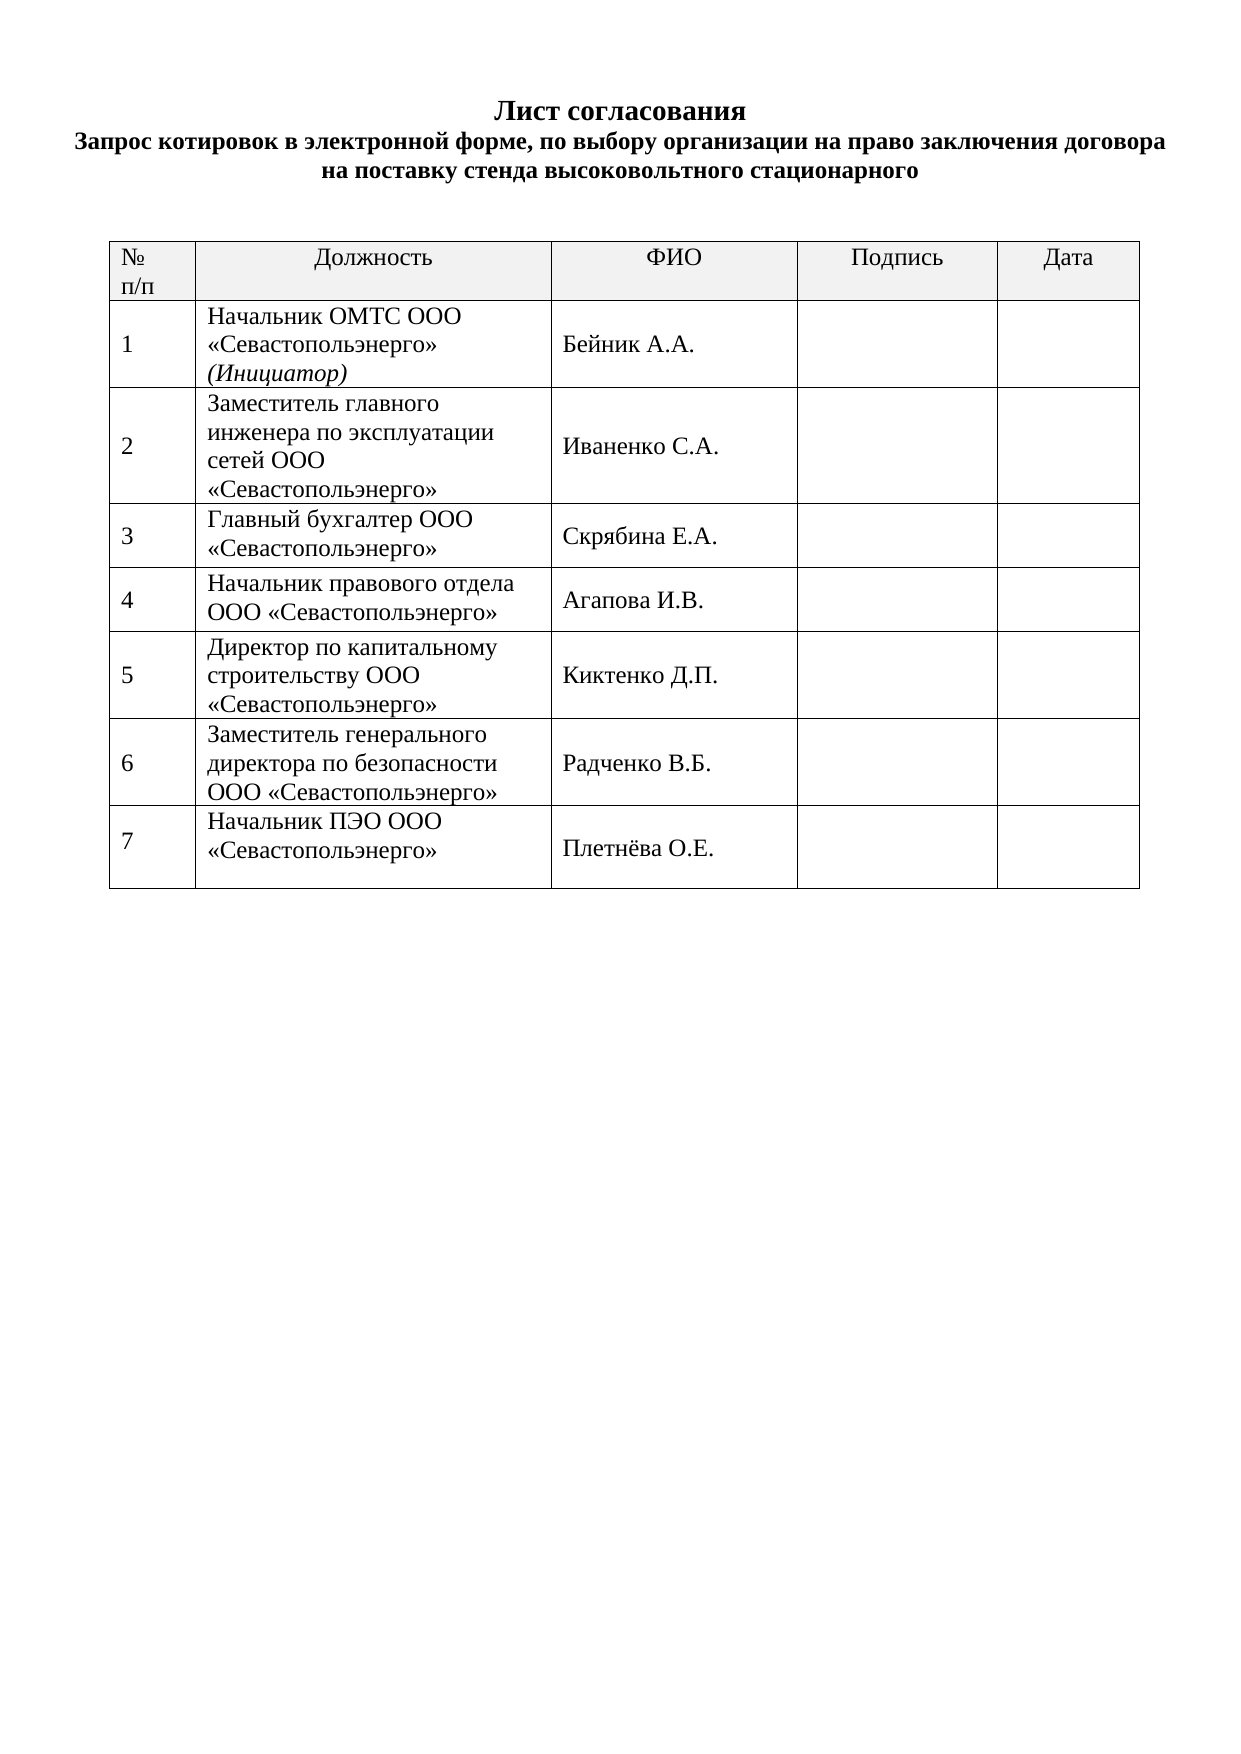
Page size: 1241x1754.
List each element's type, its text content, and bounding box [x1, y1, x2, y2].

table_cell Директор по капитальному строительству ООО «Севастопольэнерго» [196, 632, 551, 718]
table_cell Бейник А.А. [552, 301, 797, 387]
table_cell [998, 568, 1139, 631]
table_cell Начальник ПЭО ООО «Севастопольэнерго» [196, 806, 551, 888]
table_cell [798, 568, 997, 631]
table_header Дата [998, 242, 1139, 300]
table_cell 5 [110, 632, 195, 718]
table_cell Скрябина Е.А. [552, 504, 797, 567]
table_cell 1 [110, 301, 195, 387]
table_header Должность [196, 242, 551, 300]
table_cell [798, 388, 997, 503]
table_cell Киктенко Д.П. [552, 632, 797, 718]
table_cell [998, 388, 1139, 503]
table_cell 3 [110, 504, 195, 567]
table_header ФИО [552, 242, 797, 300]
text Запрос котировок в электронной форме, по выбору организации на право заключения договора на поставку стенда высоковольтного стационарного [59, 126, 1181, 184]
table_cell 4 [110, 568, 195, 631]
table_cell Заместитель генерального директора по безопасности ООО «Севастопольэнерго» [196, 719, 551, 805]
table_cell Начальник правового отдела ООО «Севастопольэнерго» [196, 568, 551, 631]
table_cell [998, 632, 1139, 718]
table_cell Агапова И.В. [552, 568, 797, 631]
table_cell [998, 504, 1139, 567]
table_cell [798, 719, 997, 805]
table_cell [998, 719, 1139, 805]
table_cell [798, 806, 997, 888]
table_cell Плетнёва О.Е. [552, 806, 797, 888]
table_cell Начальник ОМТС ООО «Севастопольэнерго» (Инициатор) [196, 301, 551, 387]
table_cell Радченко В.Б. [552, 719, 797, 805]
table_cell [998, 301, 1139, 387]
table_cell 2 [110, 388, 195, 503]
table_header Подпись [798, 242, 997, 300]
table_cell Иваненко С.А. [552, 388, 797, 503]
table_cell Главный бухгалтер ООО «Севастопольэнерго» [196, 504, 551, 567]
table_cell [798, 504, 997, 567]
table_cell 6 [110, 719, 195, 805]
text Лист согласования [59, 93, 1181, 126]
table_cell [798, 301, 997, 387]
table_header № п/п [110, 242, 195, 300]
table_cell Заместитель главного инженера по эксплуатации сетей ООО «Севастопольэнерго» [196, 388, 551, 503]
table_cell [798, 632, 997, 718]
table_cell [998, 806, 1139, 888]
table_cell 7 [110, 806, 195, 888]
